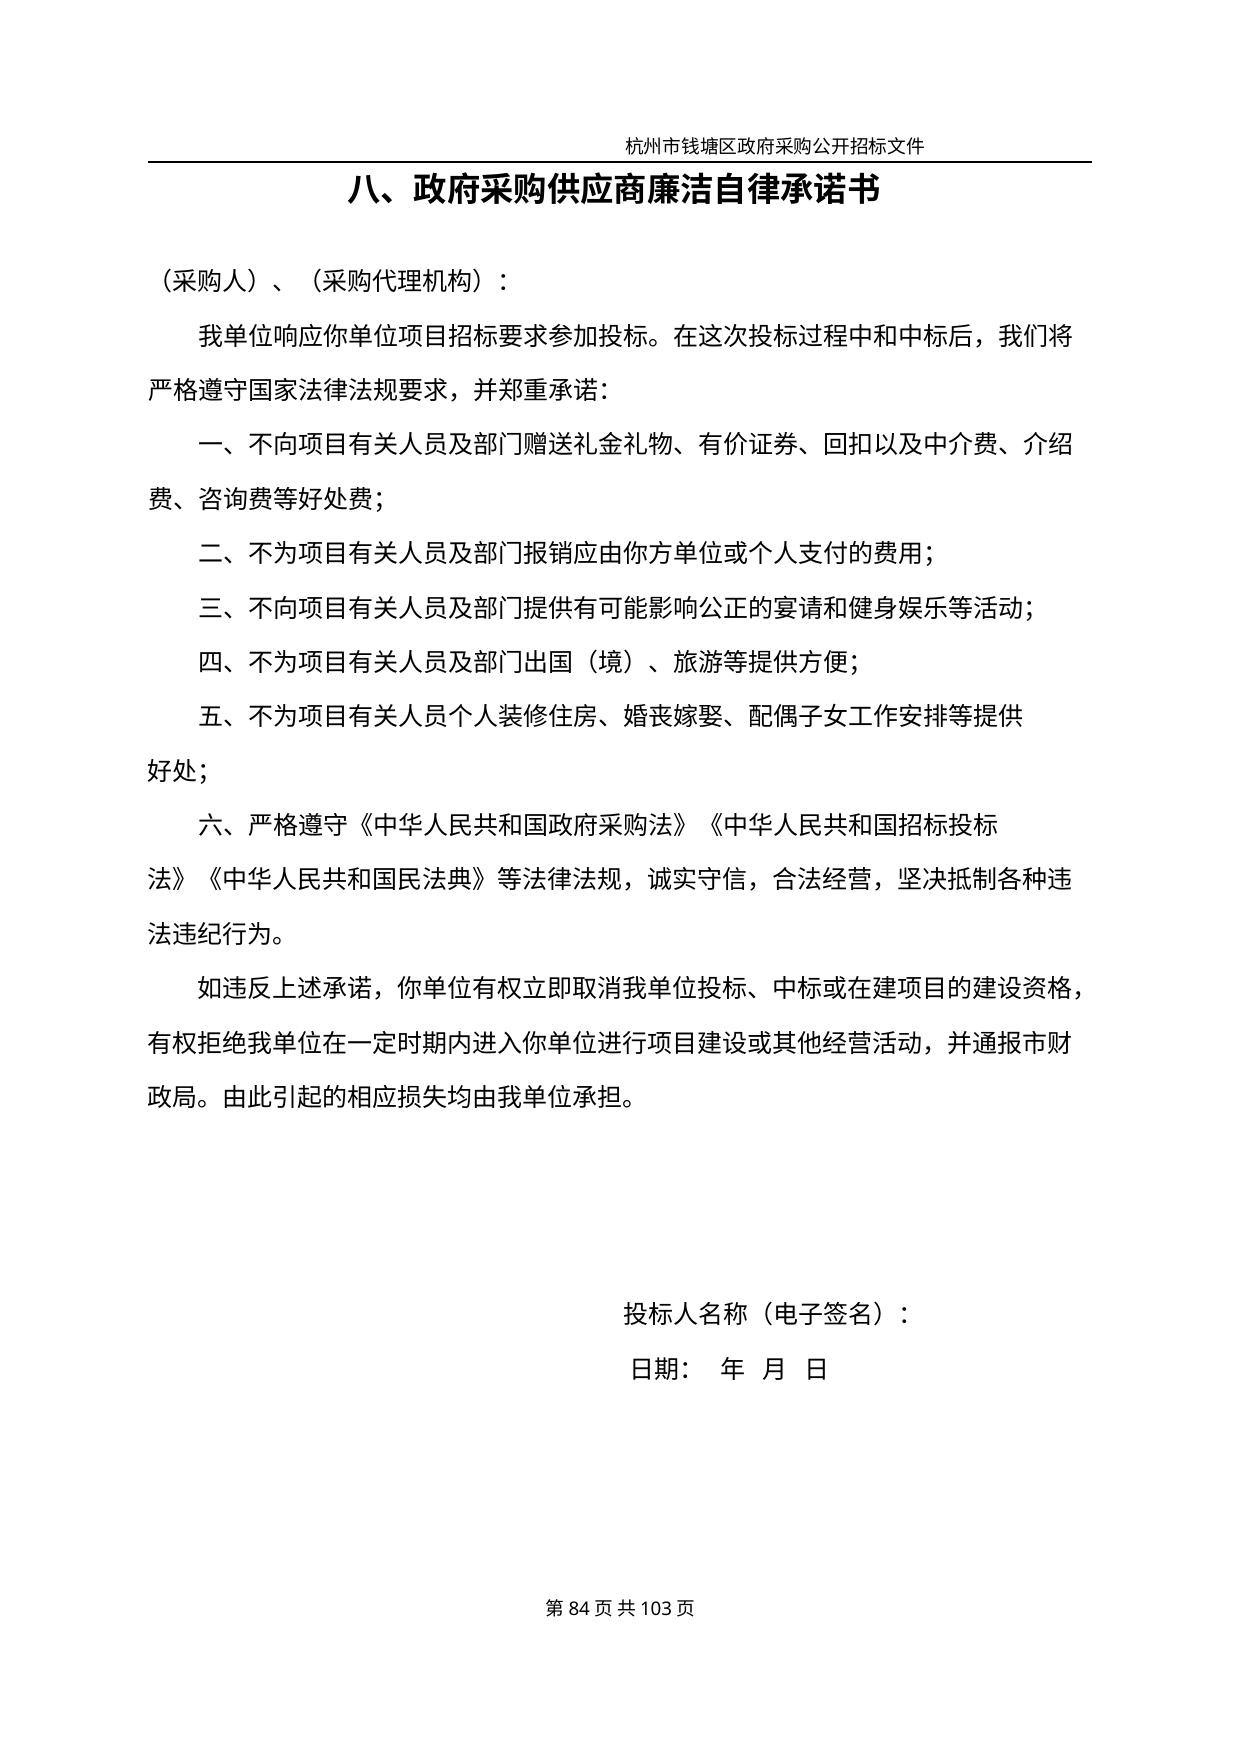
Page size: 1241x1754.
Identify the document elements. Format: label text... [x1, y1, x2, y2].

text 好处； [148, 751, 1092, 787]
text 我单位响应你单位项目招标要求参加投标。在这次投标过程中和中标后，我们将严格遵守国家法律法规要求，并郑重承诺： [148, 316, 1092, 407]
text 四、不为项目有关人员及部门出国（境）、旅游等提供方便； [148, 642, 1092, 679]
text 三、不向项目有关人员及部门提供有可能影响公正的宴请和健身娱乐等活动； [148, 588, 1092, 624]
text 如违反上述承诺，你单位有权立即取消我单位投标、中标或在建项目的建设资格，有权拒绝我单位在一定时期内进入你单位进行项目建设或其他经营活动，并通报市财政局。由此引起的相应损失均由我单位承担。 [148, 969, 1092, 1114]
text 日期： 年 月 日 [629, 1349, 1092, 1386]
text （采购人）、（采购代理机构）： [148, 262, 1092, 298]
text 二、不为项目有关人员及部门报销应由你方单位或个人支付的费用； [148, 534, 1092, 570]
text 六、严格遵守《中华人民共和国政府采购法》《中华人民共和国招标投标 [198, 806, 1092, 842]
text 八、政府采购供应商廉洁自律承诺书 [148, 163, 1092, 211]
text 投标人名称（电子签名）： [148, 1295, 976, 1331]
text 五、不为项目有关人员个人装修住房、婚丧嫁娶、配偶子女工作安排等提供 [198, 697, 1092, 733]
text 法》《中华人民共和国民法典》等法律法规，诚实守信，合法经营，坚决抵制各种违法违纪行为。 [148, 860, 1092, 951]
text 一、不向项目有关人员及部门赠送礼金礼物、有价证券、回扣以及中介费、介绍费、咨询费等好处费； [148, 425, 1092, 516]
